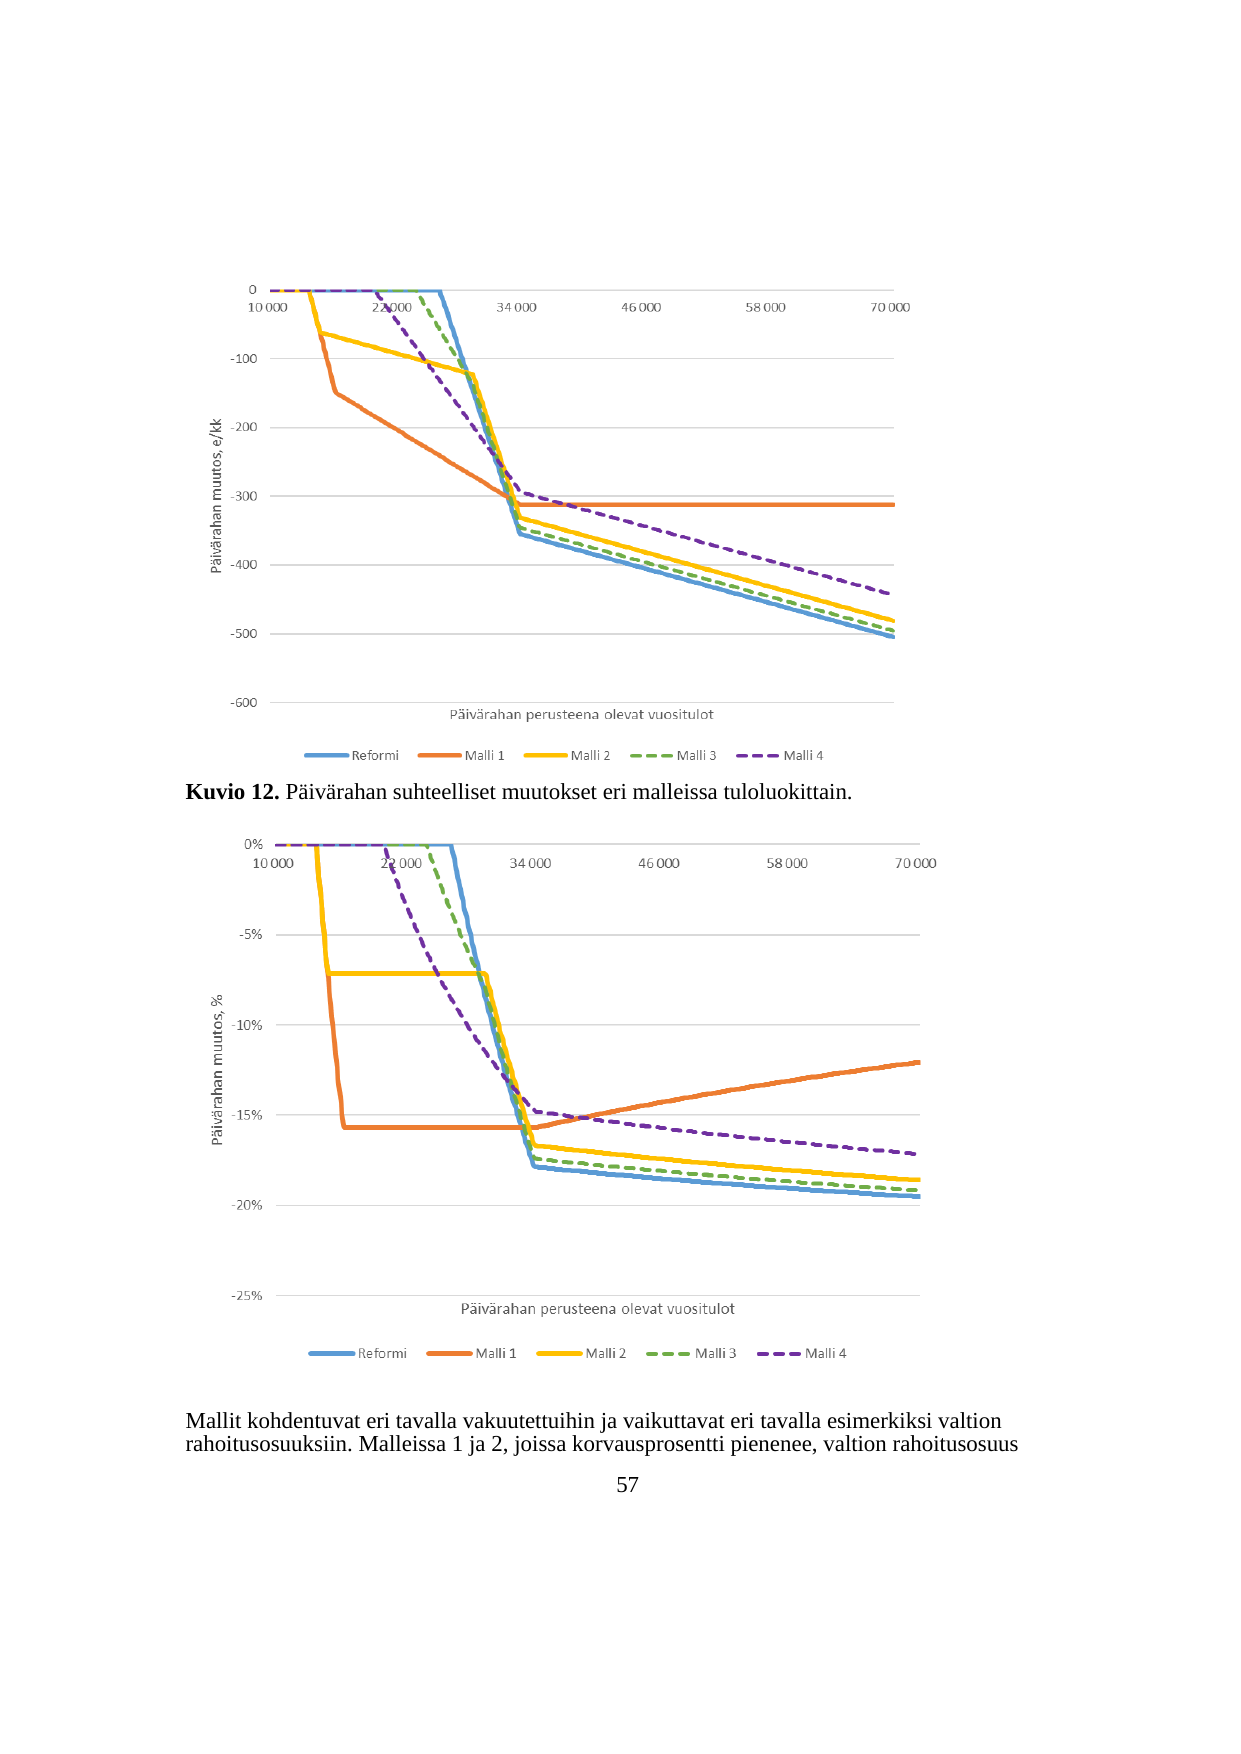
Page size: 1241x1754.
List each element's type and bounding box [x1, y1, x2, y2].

picture [185, 274, 937, 777]
picture [185, 826, 965, 1377]
